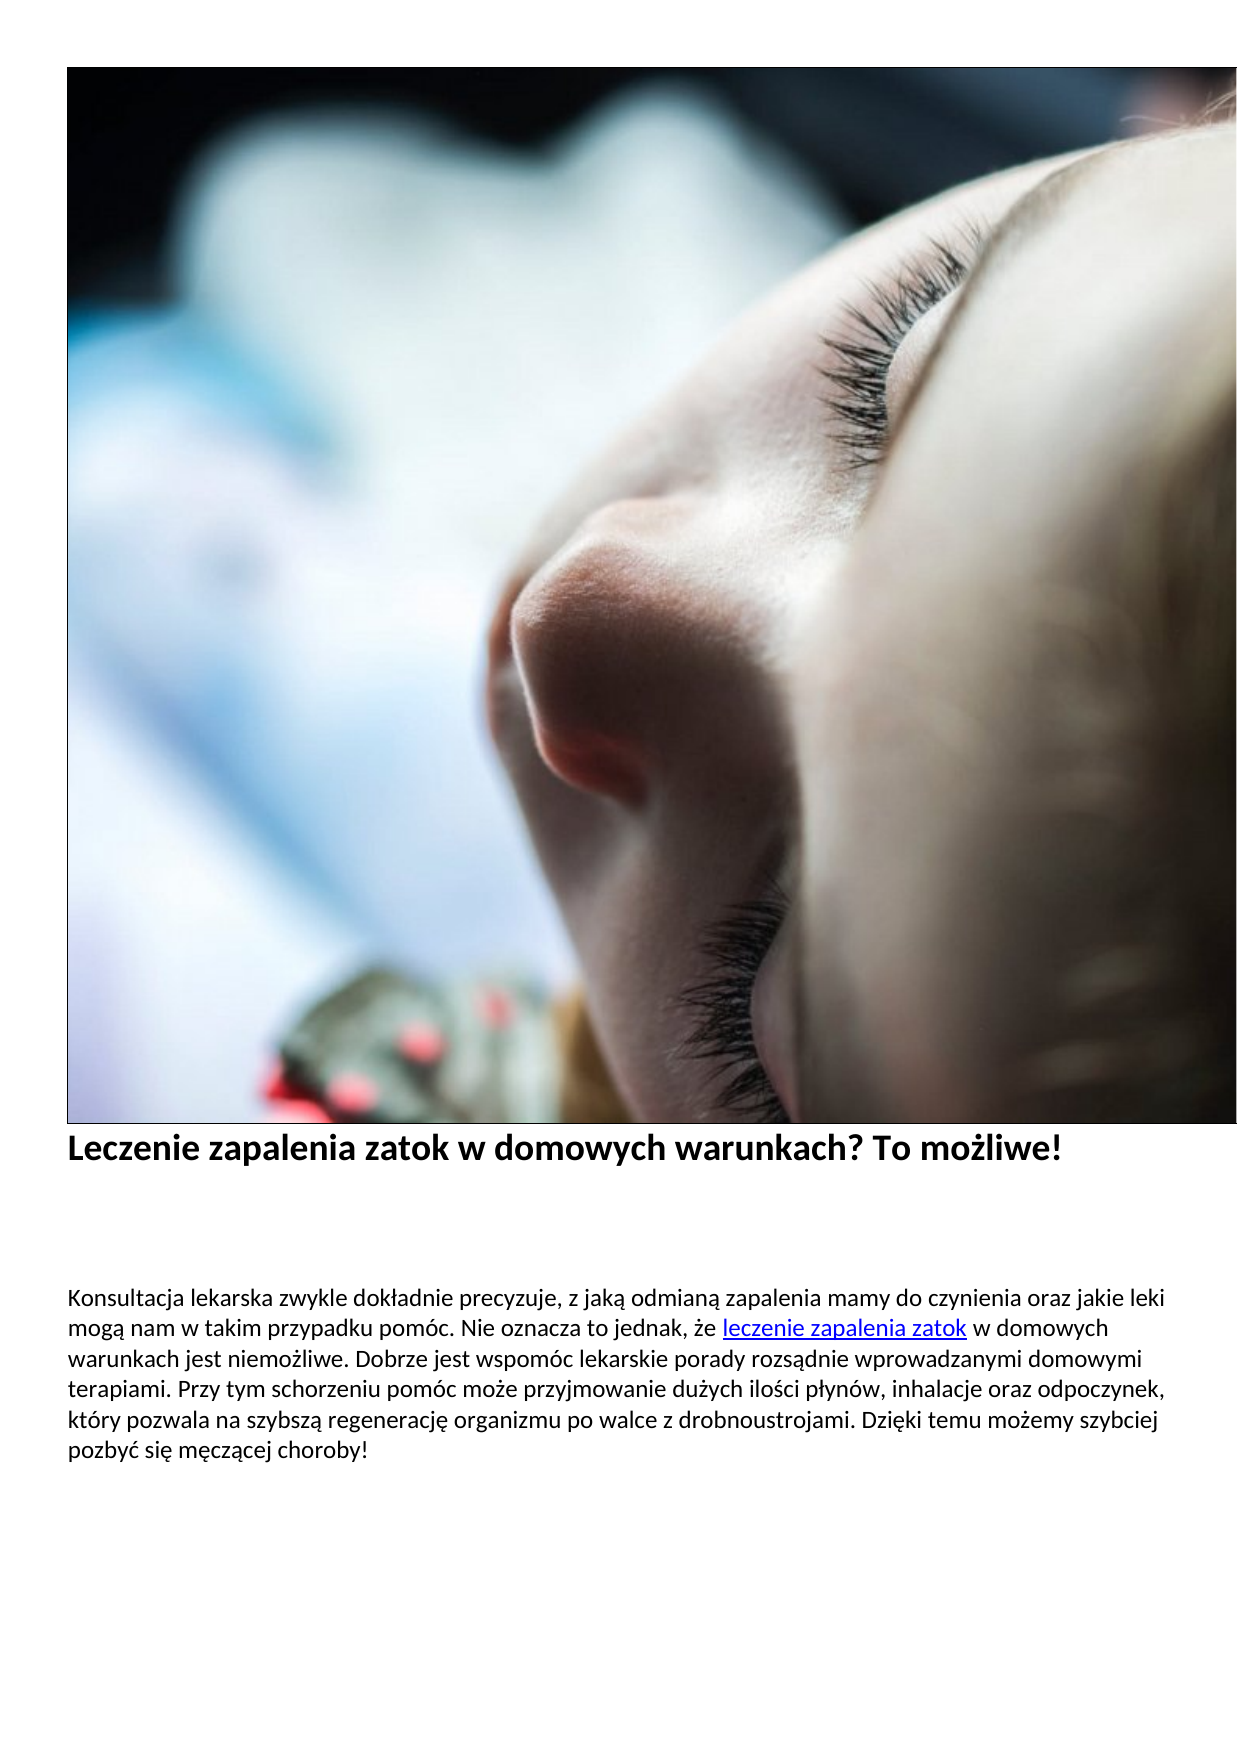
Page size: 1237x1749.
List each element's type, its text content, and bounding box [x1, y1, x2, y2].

picture [68, 68, 1237, 1123]
text Leczenie zapalenia zatok w domowych warunkach? To możliwe! [68, 1124, 1169, 1170]
text Konsultacja lekarska zwykle dokładnie precyzuje, z jaką odmianą zapalenia mamy do czynienia oraz jakie leki mogą nam w takim przypadku pomóc. Nie oznacza to jednak, że leczenie zapalenia zatok w domowych warunkach jest niemożliwe. Dobrze jest wspomóc lekarskie porady rozsądnie wprowadzanymi domowymi terapiami. Przy tym schorzeniu pomóc może przyjmowanie dużych ilości płynów, inhalacje oraz odpoczynek, który pozwala na szybszą regenerację organizmu po walce z drobnoustrojami. Dzięki temu możemy szybciej pozbyć się męczącej choroby! [68, 1282, 1169, 1465]
